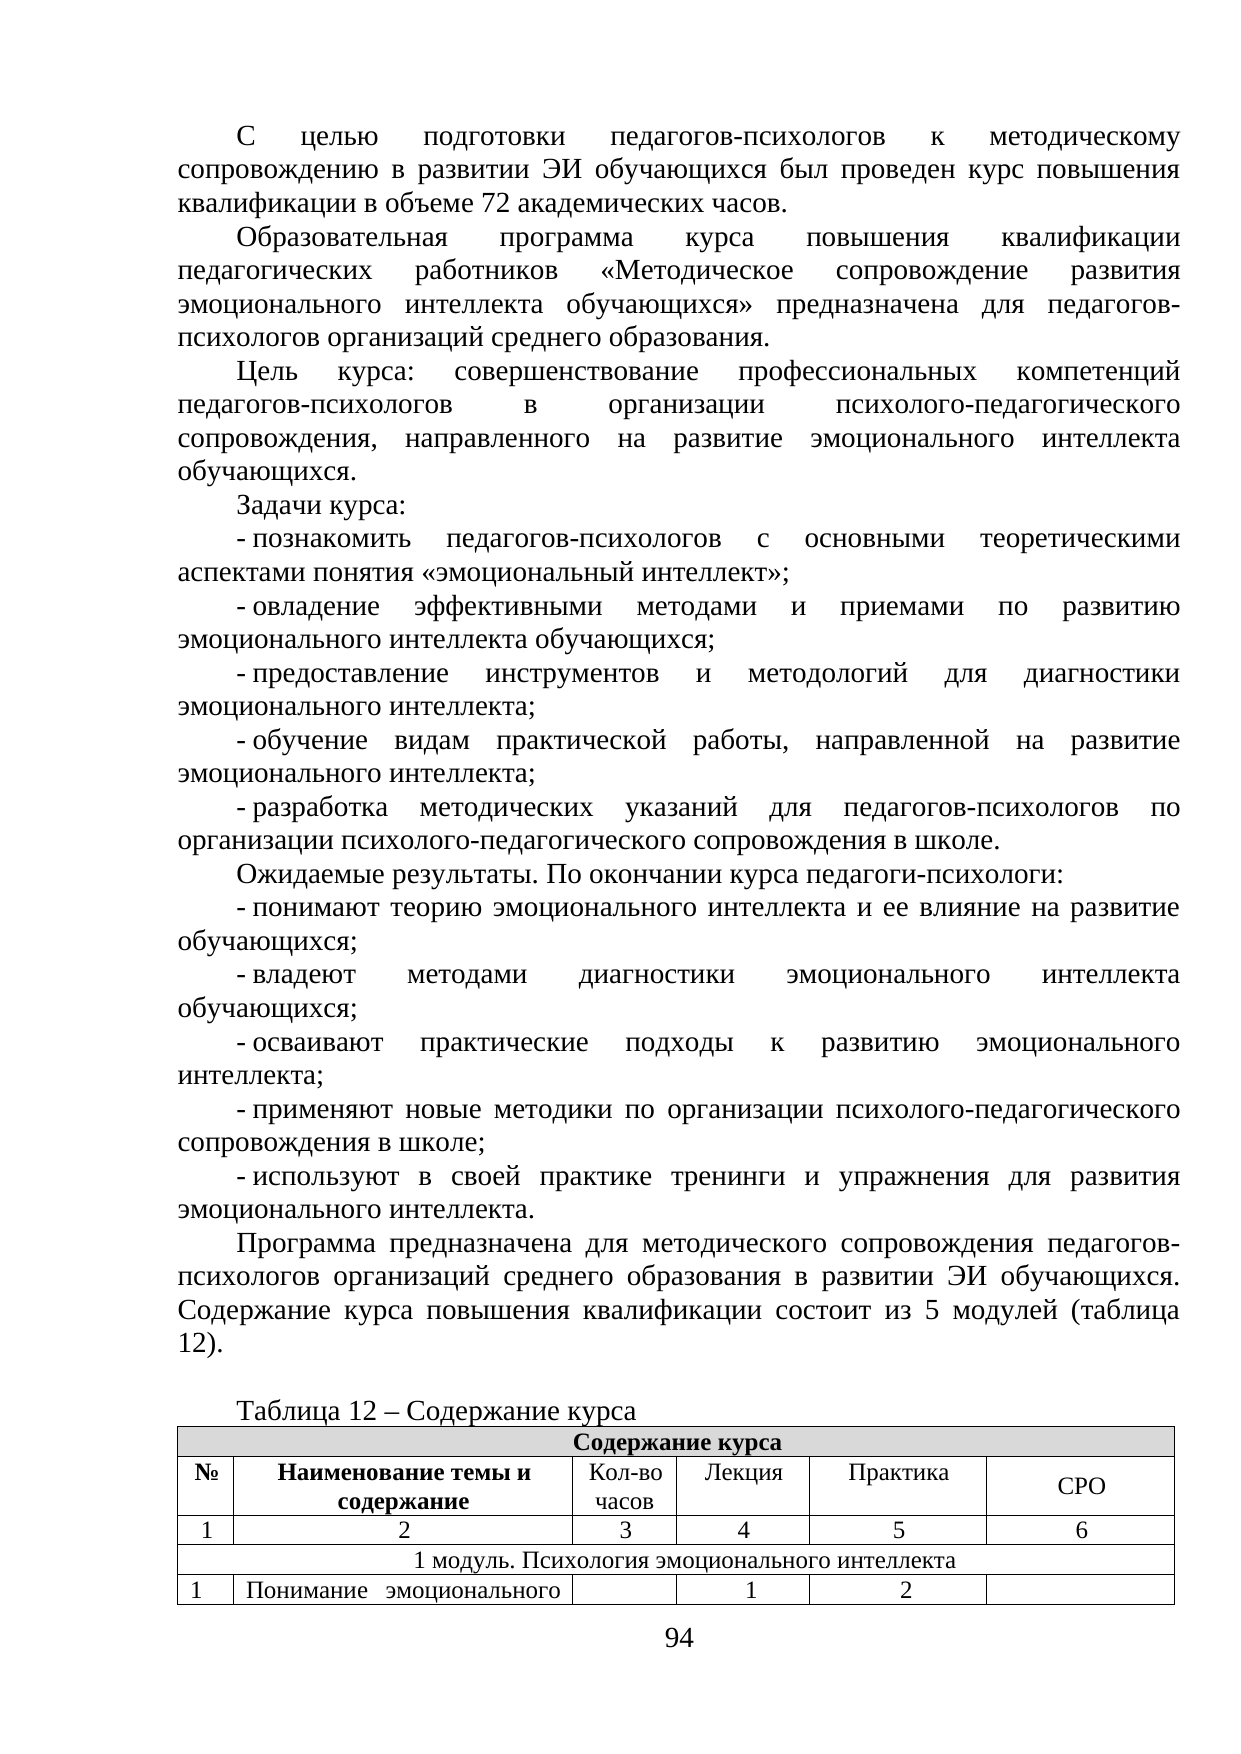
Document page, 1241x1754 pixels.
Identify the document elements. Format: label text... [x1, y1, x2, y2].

table_cell № [178, 1457, 233, 1514]
list обучение видам практической работы, направленной на развитие эмоционального интеллекта; [177, 722, 1181, 789]
table_cell [987, 1575, 1174, 1604]
text Ожидаемые результаты. По окончании курса педагоги-психологи: [177, 856, 1181, 889]
table_cell 4 [677, 1516, 809, 1544]
table_cell Практика [810, 1457, 986, 1514]
list используют в своей практике тренинги и упражнения для развития эмоционального интеллекта. [177, 1158, 1181, 1225]
list применяют новые методики по организации психолого-педагогического сопровождения в школе; [177, 1091, 1181, 1158]
table_cell СРО [987, 1457, 1174, 1514]
table_cell 1 [178, 1516, 233, 1544]
list осваивают практические подходы к развитию эмоционального интеллекта; [177, 1024, 1181, 1091]
text С целью подготовки педагогов-психологов к методическому сопровождению в развитии ЭИ обучающихся был проведен курс повышения квалификации в объеме 72 академических часов. [177, 118, 1181, 219]
list предоставление инструментов и методологий для диагностики эмоционального интеллекта; [177, 655, 1181, 722]
table_cell 5 [810, 1516, 986, 1544]
table_cell 1 [178, 1575, 233, 1604]
text Задачи курса: [177, 487, 1181, 521]
list разработка методических указаний для педагогов-психологов по организации психолого-педагогического сопровождения в школе. [177, 789, 1181, 856]
table_cell 3 [573, 1516, 676, 1544]
table_cell Лекция [677, 1457, 809, 1514]
table_cell [573, 1575, 676, 1604]
table_header Содержание курса [178, 1427, 1174, 1456]
list познакомить педагогов-психологов с основными теоретическими аспектами понятия «эмоциональный интеллект»; [177, 521, 1181, 588]
list овладение эффективными методами и приемами по развитию эмоционального интеллекта обучающихся; [177, 588, 1181, 655]
list владеют методами диагностики эмоционального интеллекта обучающихся; [177, 957, 1181, 1024]
table_cell Кол-во часов [573, 1457, 676, 1514]
table_cell 6 [987, 1516, 1174, 1544]
text Таблица 12 – Содержание курса [177, 1393, 1181, 1426]
table_cell 2 [810, 1575, 986, 1604]
list понимают теорию эмоционального интеллекта и ее влияние на развитие обучающихся; [177, 889, 1181, 957]
text Программа предназначена для методического сопровождения педагогов-психологов организаций среднего образования в развитии ЭИ обучающихся. Содержание курса повышения квалификации состоит из 5 модулей (таблица 12). [177, 1225, 1181, 1359]
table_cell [234, 1575, 572, 1604]
text Цель курса: совершенствование профессиональных компетенций педагогов-психологов в организации психолого-педагогического сопровождения, направленного на развитие эмоционального интеллекта обучающихся. [177, 353, 1181, 487]
text Образовательная программа курса повышения квалификации педагогических работников «Методическое сопровождение развития эмоционального интеллекта обучающихся» предназначена для педагогов-психологов организаций среднего образования. [177, 219, 1181, 353]
table_cell 1 [677, 1575, 809, 1604]
table_cell 2 [234, 1516, 572, 1544]
table_cell 1 модуль. Психология эмоционального интеллекта [178, 1545, 1174, 1574]
table_cell Наименование темы и содержание [234, 1457, 572, 1514]
